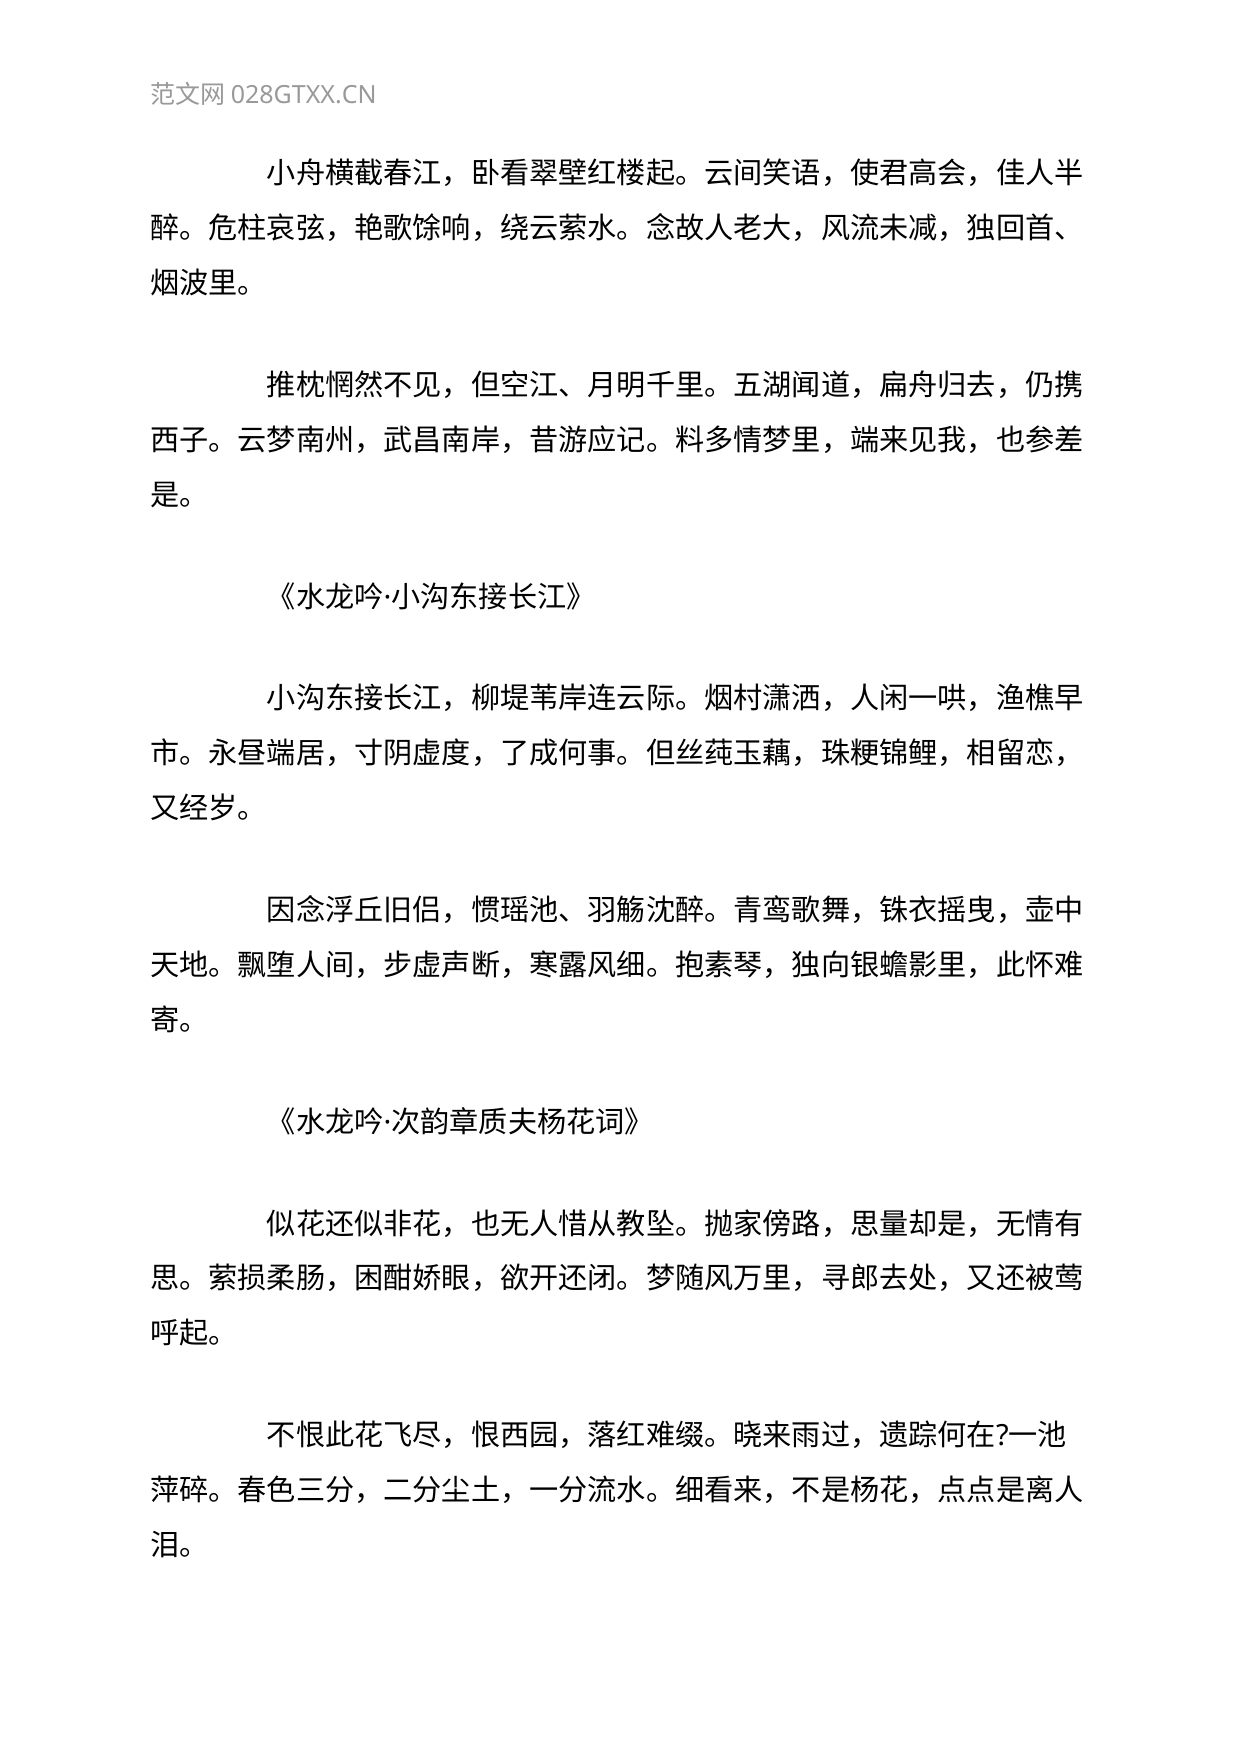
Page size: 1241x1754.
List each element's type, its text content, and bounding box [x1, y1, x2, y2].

text 《水龙吟·次韵章质夫杨花词》 [150, 1098, 1090, 1141]
text 小舟横截春江，卧看翠壁红楼起。云间笑语，使君高会，佳人半醉。危柱哀弦，艳歌馀响，绕云萦水。念故人老大，风流未减，独回首、烟波里。 [150, 150, 1090, 302]
text 小沟东接长江，柳堤苇岸连云际。烟村潇洒，人闲一哄，渔樵早市。永昼端居，寸阴虚度，了成何事。但丝莼玉藕，珠粳锦鲤，相留恋，又经岁。 [150, 675, 1090, 827]
text 因念浮丘旧侣，惯瑶池、羽觞沈醉。青鸾歌舞，铢衣摇曳，壶中天地。飘堕人间，步虚声断，寒露风细。抱素琴，独向银蟾影里，此怀难寄。 [150, 887, 1090, 1039]
text 推枕惘然不见，但空江、月明千里。五湖闻道，扁舟归去，仍携西子。云梦南州，武昌南岸，昔游应记。料多情梦里，端来见我，也参差是。 [150, 362, 1090, 514]
text 似花还似非花，也无人惜从教坠。抛家傍路，思量却是，无情有思。萦损柔肠，困酣娇眼，欲开还闭。梦随风万里，寻郎去处，又还被莺呼起。 [150, 1200, 1090, 1352]
text 《水龙吟·小沟东接长江》 [150, 573, 1090, 616]
text 不恨此花飞尽，恨西园，落红难缀。晓来雨过，遗踪何在?一池萍碎。春色三分，二分尘土，一分流水。细看来，不是杨花，点点是离人泪。 [150, 1412, 1090, 1564]
